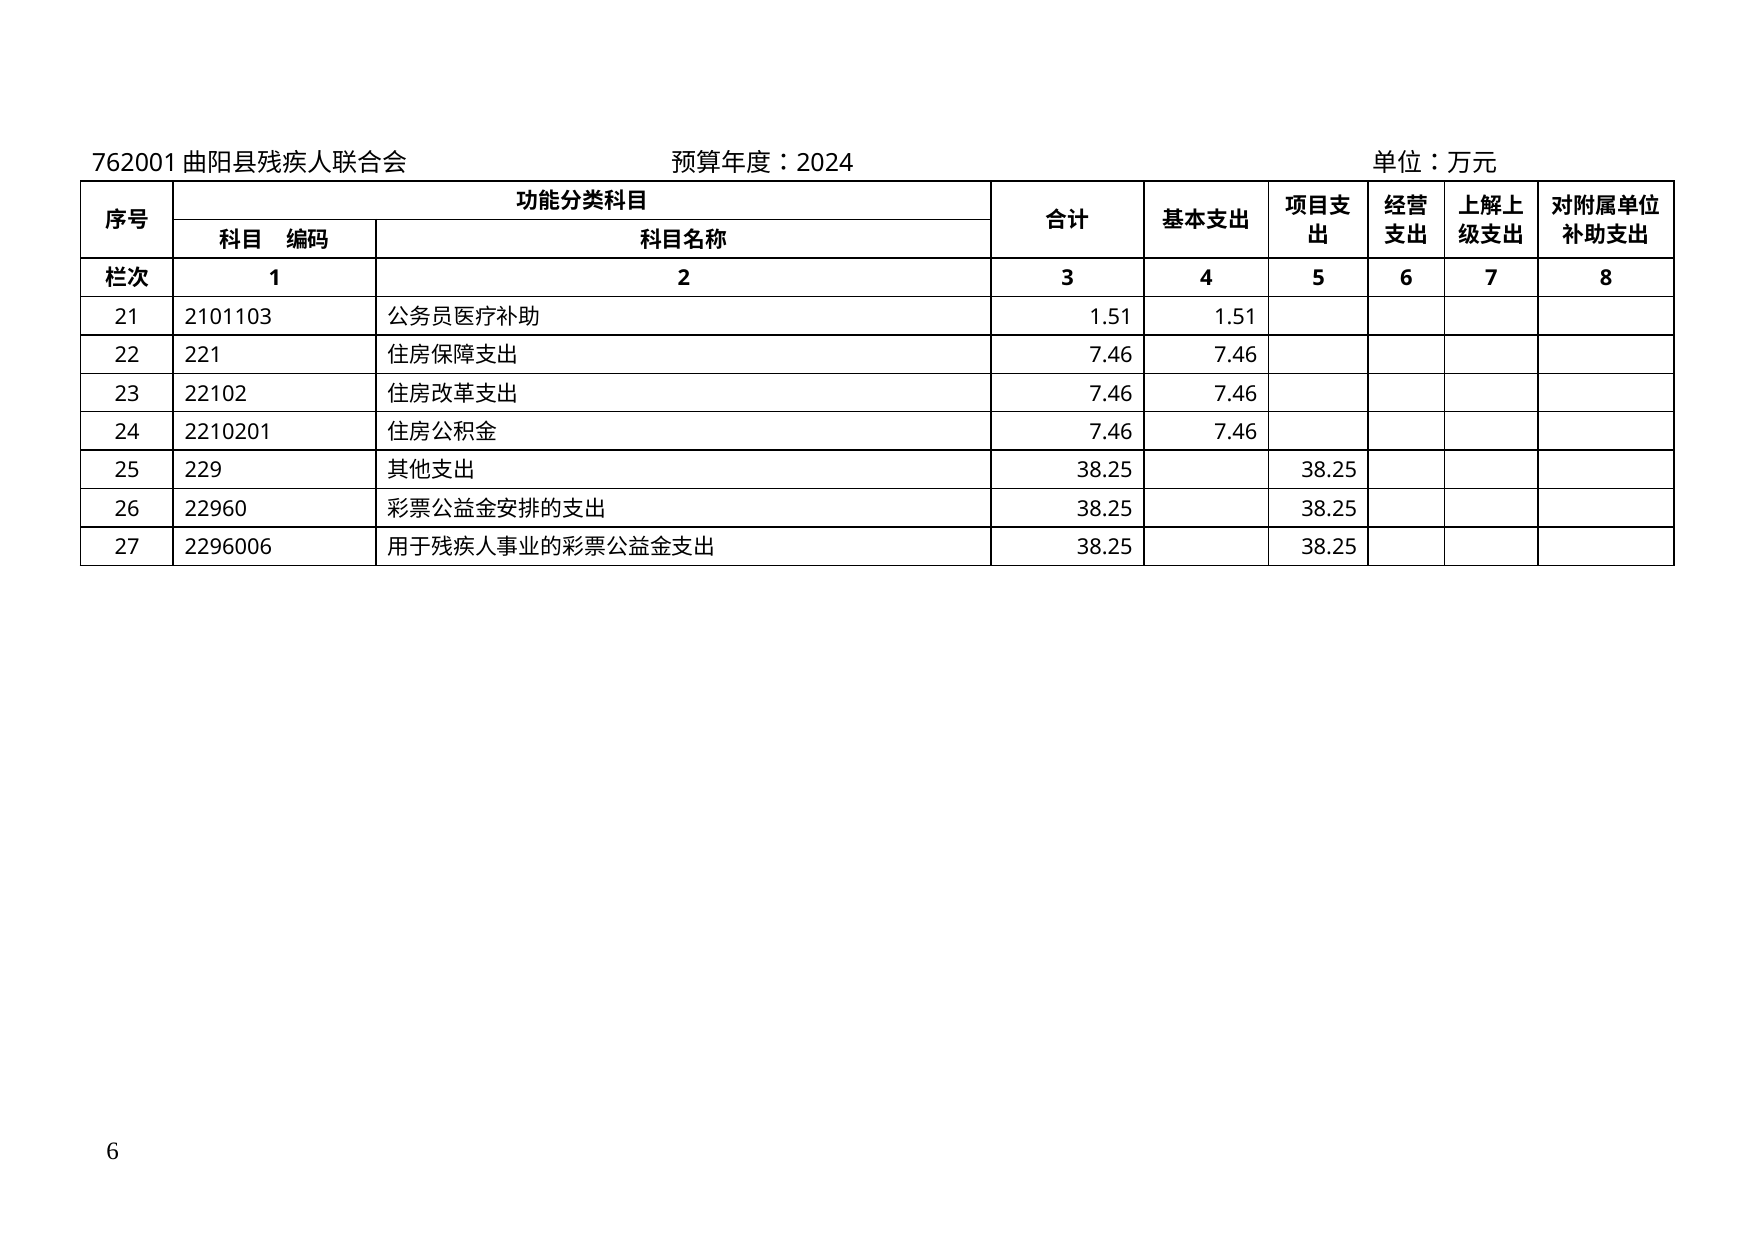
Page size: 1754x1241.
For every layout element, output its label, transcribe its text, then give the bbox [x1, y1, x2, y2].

table_cell 7.46 [1145, 412, 1268, 449]
table_cell 对附属单位补助支出 [1539, 182, 1673, 257]
table_cell 7.46 [992, 374, 1143, 411]
table_cell 科目 编码 [174, 220, 375, 257]
table_cell [1269, 374, 1367, 411]
table_cell [1539, 297, 1673, 334]
table_cell 21 [81, 297, 172, 334]
table_cell 上解上级支出 [1445, 182, 1537, 257]
table_cell 7.46 [992, 336, 1143, 372]
table_cell [1539, 336, 1673, 372]
table_cell 基本支出 [1145, 182, 1268, 257]
table_cell 22 [81, 336, 172, 372]
table_cell [1269, 412, 1367, 449]
table_cell [1145, 489, 1268, 526]
table_cell [1369, 336, 1444, 372]
table_cell [1539, 374, 1673, 411]
table_cell [1369, 374, 1444, 411]
table_cell 1.51 [1145, 297, 1268, 334]
table_cell 25 [81, 451, 172, 488]
table_cell 26 [81, 489, 172, 526]
table_cell 住房保障支出 [377, 336, 990, 372]
table_cell 38.25 [1269, 528, 1367, 564]
table_cell [1539, 489, 1673, 526]
table_cell [1145, 528, 1268, 564]
table_cell [1539, 412, 1673, 449]
table_cell [1369, 528, 1444, 564]
table_cell 住房公积金 [377, 412, 990, 449]
table_cell [1445, 489, 1537, 526]
table_cell 23 [81, 374, 172, 411]
table_cell [1369, 412, 1444, 449]
table_cell 38.25 [1269, 451, 1367, 488]
table_cell [1269, 297, 1367, 334]
table_cell 27 [81, 528, 172, 564]
table_cell 2296006 [174, 528, 375, 564]
table_cell [1369, 451, 1444, 488]
table_cell 用于残疾人事业的彩票公益金支出 [377, 528, 990, 564]
table_cell 8 [1539, 259, 1673, 296]
table_cell 5 [1269, 259, 1367, 296]
table_cell [1539, 528, 1673, 564]
table_cell 功能分类科目 [174, 182, 990, 219]
table_header 762001曲阳县残疾人联合会 预算年度：2024 单位：万元 [81, 143, 1673, 180]
table_cell [1269, 336, 1367, 372]
table_cell 2 [377, 259, 990, 296]
table_cell 住房改革支出 [377, 374, 990, 411]
table_cell 其他支出 [377, 451, 990, 488]
table_cell [1445, 297, 1537, 334]
table_cell 公务员医疗补助 [377, 297, 990, 334]
table_cell 4 [1145, 259, 1268, 296]
table_cell 3 [992, 259, 1143, 296]
table_cell 7.46 [1145, 374, 1268, 411]
table_cell [1445, 451, 1537, 488]
table_cell [1445, 374, 1537, 411]
table_cell 经营支出 [1369, 182, 1444, 257]
table_cell 38.25 [1269, 489, 1367, 526]
table_cell 22102 [174, 374, 375, 411]
table_cell 2101103 [174, 297, 375, 334]
table_cell 38.25 [992, 451, 1143, 488]
table_cell 彩票公益金安排的支出 [377, 489, 990, 526]
table_cell [1445, 528, 1537, 564]
table_cell 序号 [81, 182, 172, 257]
table_cell [1445, 336, 1537, 372]
table_cell 221 [174, 336, 375, 372]
table_cell 1.51 [992, 297, 1143, 334]
table_cell 38.25 [992, 528, 1143, 564]
table_cell 6 [1369, 259, 1444, 296]
table_cell 7.46 [992, 412, 1143, 449]
table_cell 项目支出 [1269, 182, 1367, 257]
table_cell 38.25 [992, 489, 1143, 526]
table_cell 2210201 [174, 412, 375, 449]
table_cell 合计 [992, 182, 1143, 257]
table_cell 7 [1445, 259, 1537, 296]
table_cell 22960 [174, 489, 375, 526]
table_cell 栏次 [81, 259, 172, 296]
table_cell [1539, 451, 1673, 488]
table_cell 229 [174, 451, 375, 488]
table_cell 科目名称 [377, 220, 990, 257]
table_cell [1369, 489, 1444, 526]
table_cell 1 [174, 259, 375, 296]
table_cell [1369, 297, 1444, 334]
table_cell [1145, 451, 1268, 488]
table_cell 7.46 [1145, 336, 1268, 372]
table_cell [1445, 412, 1537, 449]
table_cell 24 [81, 412, 172, 449]
